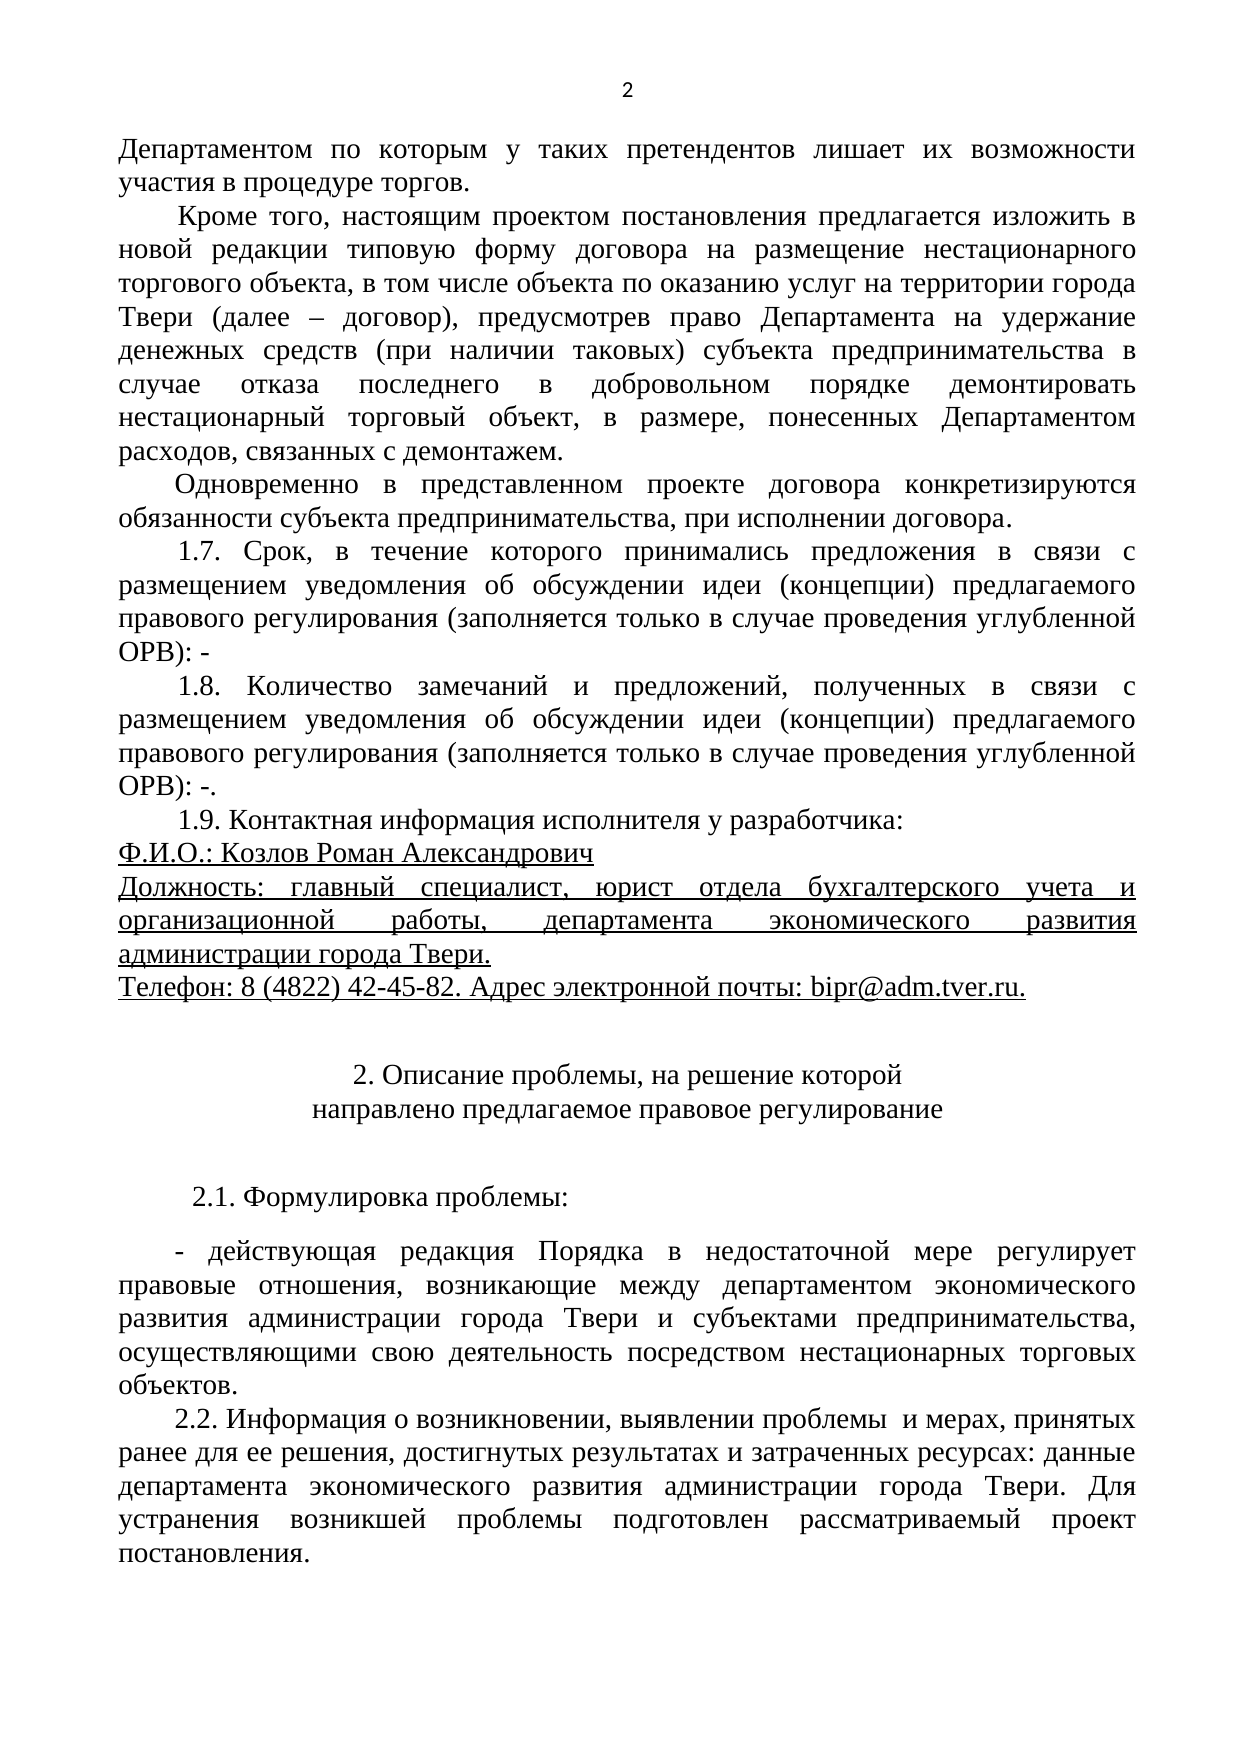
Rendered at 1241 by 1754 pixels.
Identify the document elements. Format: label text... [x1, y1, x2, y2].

text 1.8. Количество замечаний и предложений, полученных в связи с размещением уведомления об обсуждении идеи (концепции) предлагаемого правового регулирования (заполняется только в случае проведения углубленной ОРВ): -. [118, 668, 1137, 802]
text 1.7. Срок, в течение которого принимались предложения в связи с размещением уведомления об обсуждении идеи (концепции) предлагаемого правового регулирования (заполняется только в случае проведения углубленной ОРВ): - [118, 533, 1137, 668]
text Одновременно в представленном проекте договора конкретизируются обязанности субъекта предпринимательства, при исполнении договора. [118, 466, 1137, 533]
text Должность: главный специалист, юрист отдела бухгалтерского учета и организационной работы, департамента экономического развития администрации города Твери. [118, 869, 1137, 931]
text - действующая редакция Порядка в недостаточной мере регулирует правовые отношения, возникающие между департаментом экономического развития администрации города Твери и субъектами предпринимательства, осуществляющими свою деятельность посредством нестационарных торговых объектов. [118, 1233, 1137, 1401]
text 1.9. Контактная информация исполнителя у разработчика: [118, 802, 1137, 835]
text Должность: главный специалист, юрист отдела бухгалтерского учета и организационной работы, департамента экономического развития администрации города Твери. [118, 933, 1137, 969]
text Ф.И.О.: Козлов Роман Александрович [118, 835, 1137, 869]
text 2. Описание проблемы, на решение которой [118, 1057, 1137, 1091]
text Телефон: 8 (4822) 42-45-82. Адрес электронной почты: bipr@adm.tver.ru. [118, 969, 1137, 1003]
text направлено предлагаемое правовое регулирование [118, 1091, 1137, 1124]
text Кроме того, настоящим проектом постановления предлагается изложить в новой редакции типовую форму договора на размещение нестационарного торгового объекта, в том числе объекта по оказанию услуг на территории города Твери (далее – договор), предусмотрев право Департамента на удержание денежных средств (при наличии таковых) субъекта предпринимательства в случае отказа последнего в добровольном порядке демонтировать нестационарный торговый объект, в размере, понесенных Департаментом расходов, связанных с демонтажем. [118, 198, 1137, 466]
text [118, 131, 1137, 198]
text 2.1. Формулировка проблемы: [118, 1179, 1137, 1212]
text 2.2. Информация о возникновении, выявлении проблемы и мерах, принятых ранее для ее решения, достигнутых результатах и затраченных ресурсах: данные департамента экономического развития администрации города Твери. Для устранения возникшей проблемы подготовлен рассматриваемый проект постановления. [118, 1401, 1137, 1569]
